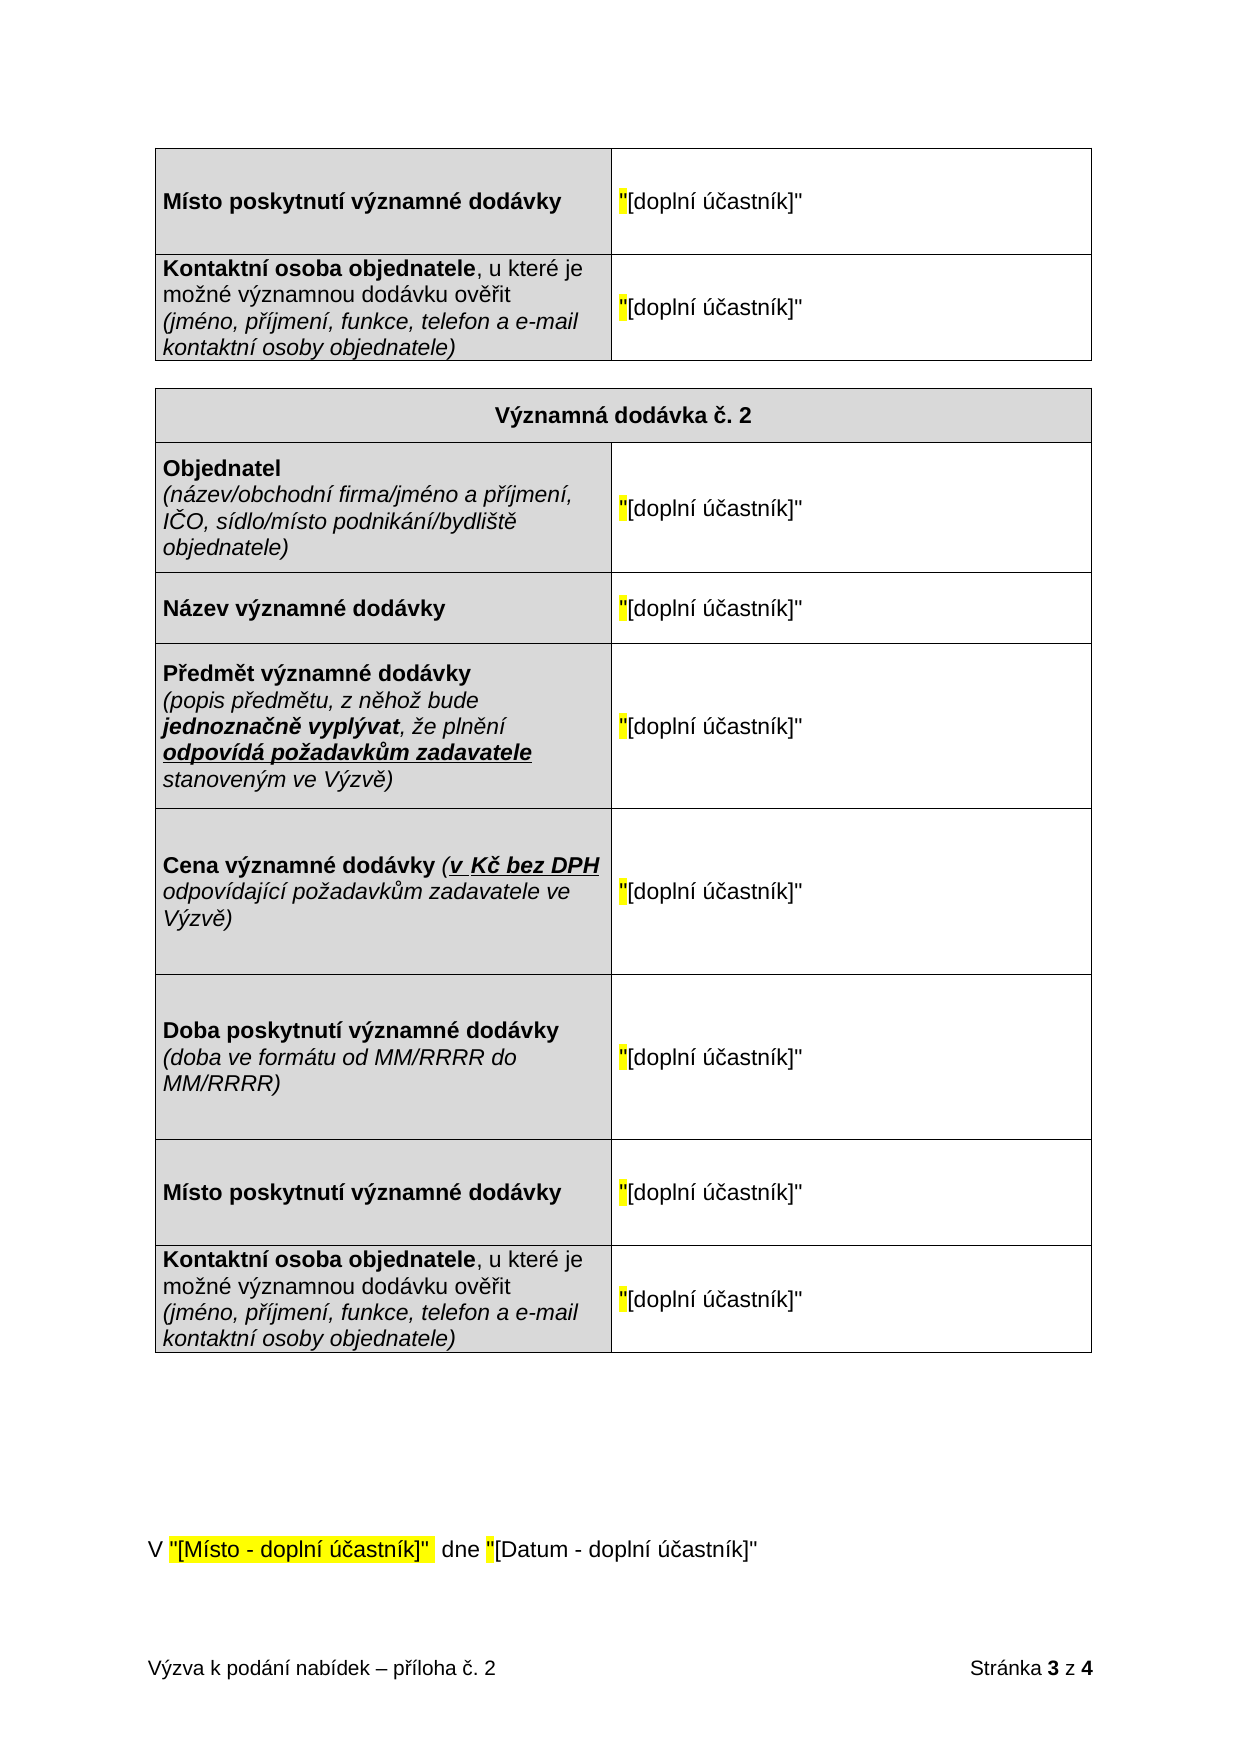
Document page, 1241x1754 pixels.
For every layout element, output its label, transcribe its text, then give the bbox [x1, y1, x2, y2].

table_cell [612, 809, 1091, 974]
table_cell [612, 149, 1091, 254]
text V dne [148, 1536, 169, 1563]
table_cell Místo poskytnutí významné [156, 149, 611, 254]
table_cell Kontaktní osoba objednatele, u které je možné významnou ověřit (jméno, příjmení, funkce, telefon a e-mail kontaktní osoby objednatele) [156, 1246, 611, 1352]
table_cell Místo poskytnutí významné [156, 1140, 611, 1245]
table_cell Předmět významné (popis předmětu, z něhož bude jednoznačně vyplývat, že plnění odpovídá požadavkům zadavatele stanoveným ve Výzvě) [156, 644, 611, 808]
table_cell [612, 1140, 1091, 1245]
table_cell [612, 1246, 1091, 1352]
table_cell Název významné [156, 573, 611, 643]
table_cell [612, 443, 1091, 572]
table_cell [612, 255, 1091, 360]
text V dne [435, 1536, 486, 1563]
text V dne [494, 1536, 1093, 1563]
table_cell [612, 975, 1091, 1139]
table_header Významná dodávka č. 2 [156, 389, 1091, 442]
table_cell Cena významné dodávky (v Kč bez DPH odpovídající požadavkům zadavatele ve Výzvě) [156, 809, 611, 974]
table_cell Kontaktní osoba objednatele, u které je možné významnou ověřit (jméno, příjmení, funkce, telefon a e-mail kontaktní osoby objednatele) [156, 255, 611, 360]
table_cell [612, 573, 1091, 643]
table_cell [612, 644, 1091, 808]
table_cell Doba poskytnutí významné (doba ve formátu od MM/RRRR do MM/RRRR) [156, 975, 611, 1139]
table_cell Objednatel (název/obchodní firma/jméno a příjmení, IČO, sídlo/místo podnikání/bydliště objednatele) [156, 443, 611, 572]
